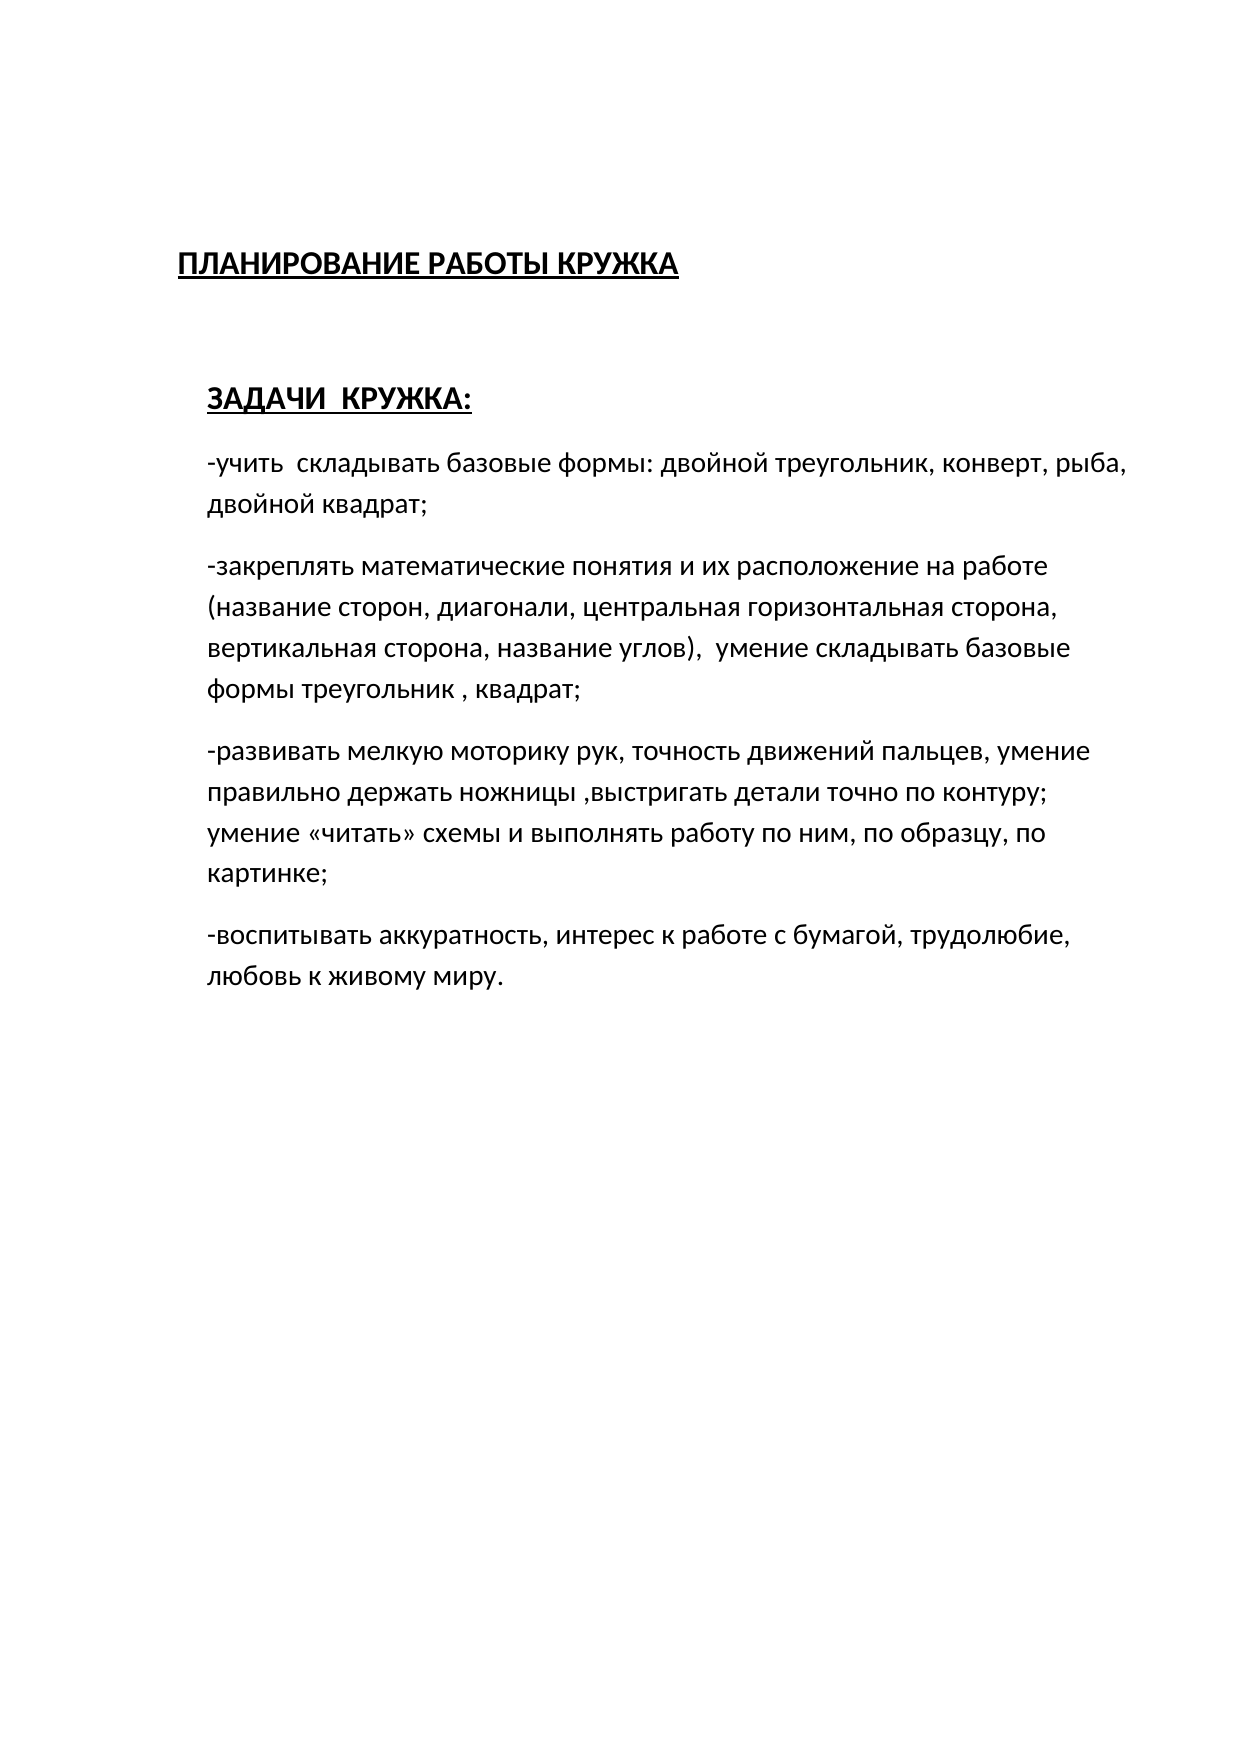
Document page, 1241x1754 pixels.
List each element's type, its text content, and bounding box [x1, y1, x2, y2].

text -воспитывать аккуратность, интерес к работе с бумагой, трудолюбие, любовь к живому миру. [207, 916, 1152, 993]
text -учить складывать базовые формы: двойной треугольник, конверт, рыба, двойной квадрат; [207, 444, 1152, 521]
text ЗАДАЧИ КРУЖКА: [207, 377, 1152, 418]
text -развивать мелкую моторику рук, точность движений пальцев, умение правильно держать ножницы ,выстригать детали точно по контуру; умение «читать» схемы и выполнять работу по ним, по образцу, по картинке; [207, 732, 1152, 890]
text -закреплять математические понятия и их расположение на работе (название сторон, диагонали, центральная горизонтальная сторона, вертикальная сторона, название углов), умение складывать базовые формы треугольник , квадрат; [207, 547, 1152, 706]
text ПЛАНИРОВАНИЕ РАБОТЫ КРУЖКА [177, 242, 1152, 282]
